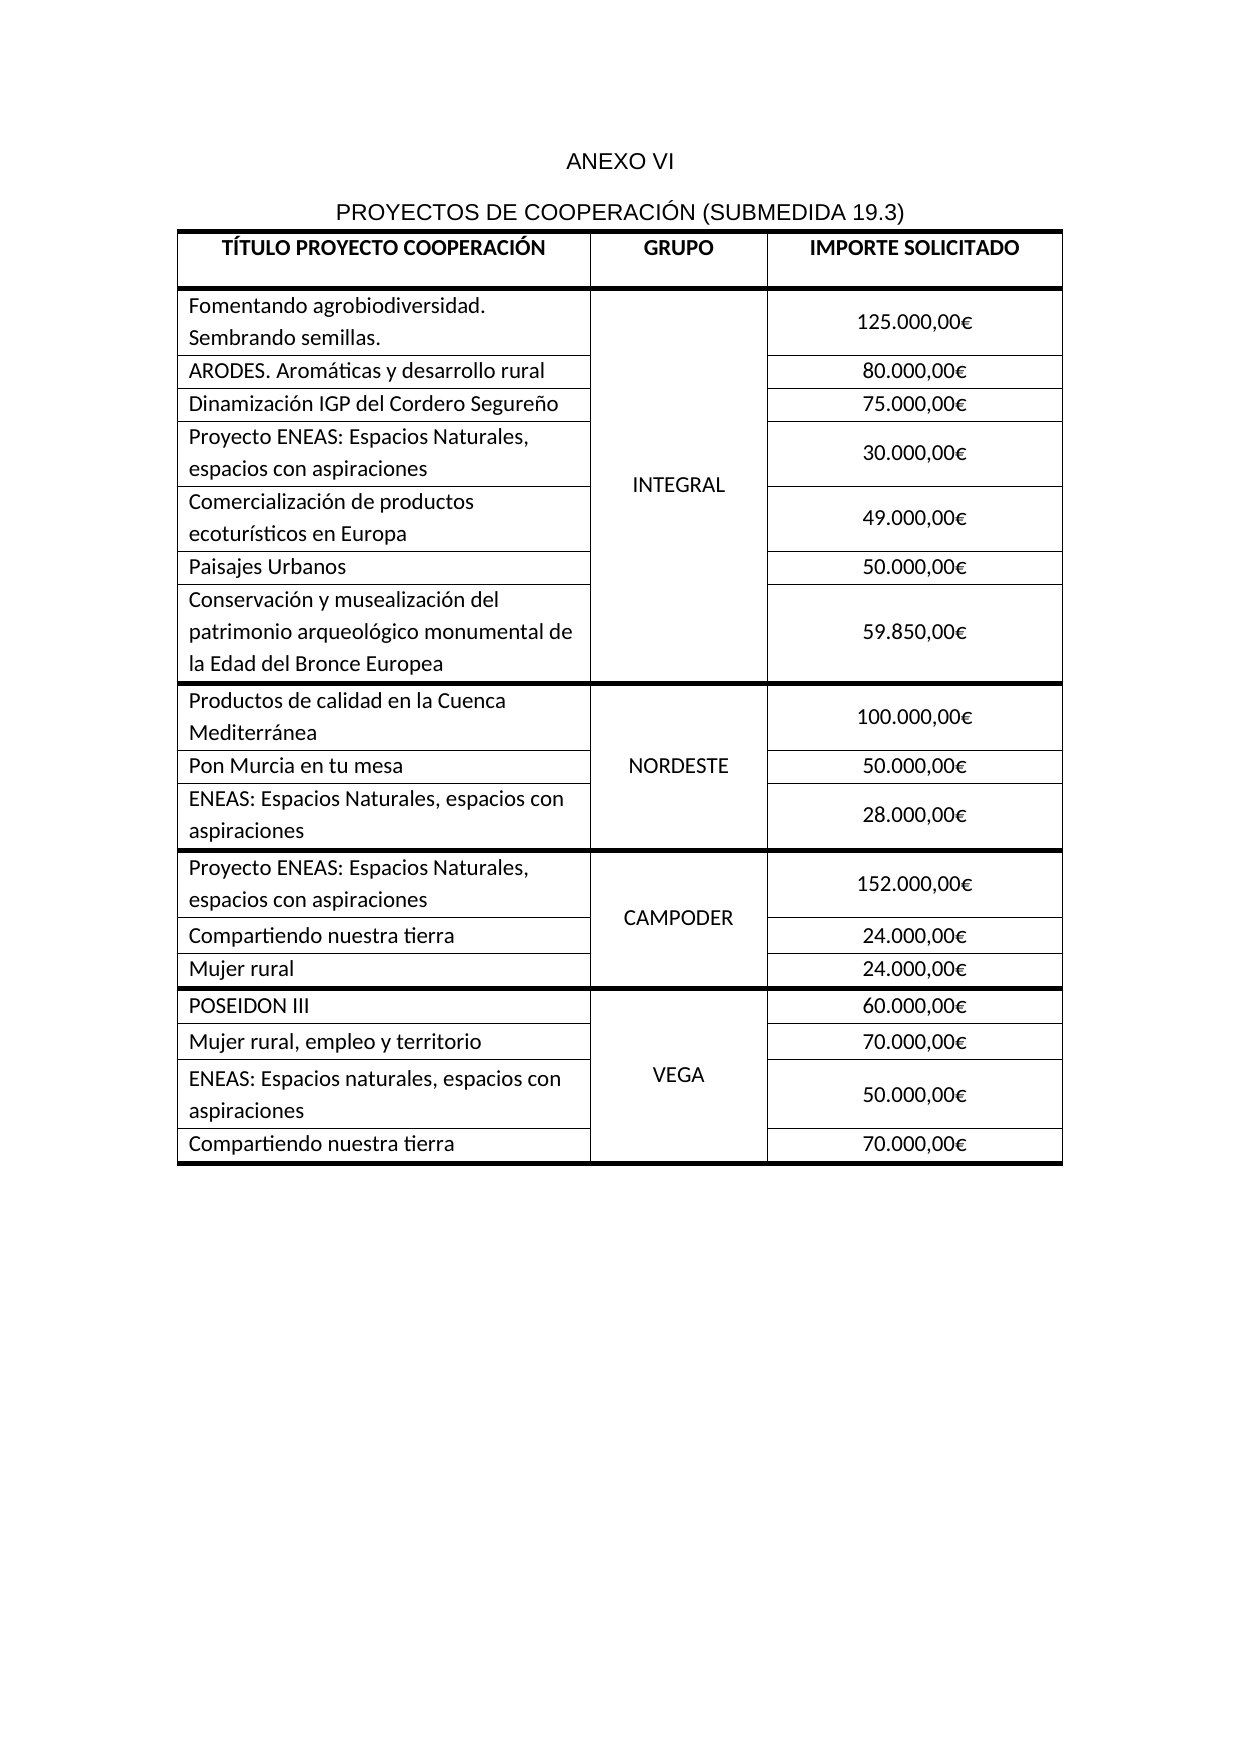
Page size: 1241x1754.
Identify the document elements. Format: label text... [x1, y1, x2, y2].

table_cell Conservación y musealización del patrimonio arqueológico monumental de la Edad del Bronce Europea [178, 585, 590, 681]
table_cell Dinamización IGP del Cordero Segureño [178, 389, 590, 421]
table_cell INTEGRAL [591, 291, 767, 681]
text ANEXO VI [177, 148, 1063, 174]
table_cell Productos de calidad en la Cuenca Mediterránea [178, 686, 590, 750]
table_cell Comercialización de productos ecoturísticos en Europa [178, 487, 590, 551]
table_cell Proyecto ENEAS: Espacios Naturales, espacios con aspiraciones [178, 422, 590, 486]
table_header GRUPO [591, 234, 767, 286]
table_cell 50.000,00€ [768, 552, 1062, 584]
table_cell Mujer rural, empleo y territorio [178, 1024, 590, 1059]
table_cell 70.000,00€ [768, 1024, 1062, 1059]
table_header TÍTULO PROYECTO COOPERACIÓN [178, 234, 590, 286]
table_cell VEGA [591, 991, 767, 1161]
table_cell Paisajes Urbanos [178, 552, 590, 584]
table_cell CAMPODER [591, 853, 767, 986]
table_cell ENEAS: Espacios Naturales, espacios con aspiraciones [178, 784, 590, 848]
table_cell Fomentando agrobiodiversidad. Sembrando semillas. [178, 291, 590, 355]
table_cell 30.000,00€ [768, 422, 1062, 486]
table_cell 28.000,00€ [768, 784, 1062, 848]
table_cell ENEAS: Espacios naturales, espacios con aspiraciones [178, 1060, 590, 1128]
table_cell Compartiendo nuestra tierra [178, 918, 590, 953]
table_cell NORDESTE [591, 686, 767, 848]
table_cell 80.000,00€ [768, 356, 1062, 388]
table_cell Compartiendo nuestra tierra [178, 1129, 590, 1161]
table_cell 125.000,00€ [768, 291, 1062, 355]
table_cell Proyecto ENEAS: Espacios Naturales, espacios con aspiraciones [178, 853, 590, 917]
table_cell 75.000,00€ [768, 389, 1062, 421]
table_cell 24.000,00€ [768, 918, 1062, 953]
table_cell 70.000,00€ [768, 1129, 1062, 1161]
table_cell 100.000,00€ [768, 686, 1062, 750]
table_cell 50.000,00€ [768, 751, 1062, 783]
table_cell POSEIDON III [178, 991, 590, 1023]
table_cell 50.000,00€ [768, 1060, 1062, 1128]
text PROYECTOS DE COOPERACIÓN (SUBMEDIDA 19.3) [177, 199, 1063, 225]
table_cell 60.000,00€ [768, 991, 1062, 1023]
table_cell 49.000,00€ [768, 487, 1062, 551]
table_cell Mujer rural [178, 954, 590, 986]
table_cell Pon Murcia en tu mesa [178, 751, 590, 783]
table_cell 59.850,00€ [768, 585, 1062, 681]
table_cell 24.000,00€ [768, 954, 1062, 986]
table_header IMPORTE SOLICITADO [768, 234, 1062, 286]
table_cell ARODES. Aromáticas y desarrollo rural [178, 356, 590, 388]
table_cell 152.000,00€ [768, 853, 1062, 917]
